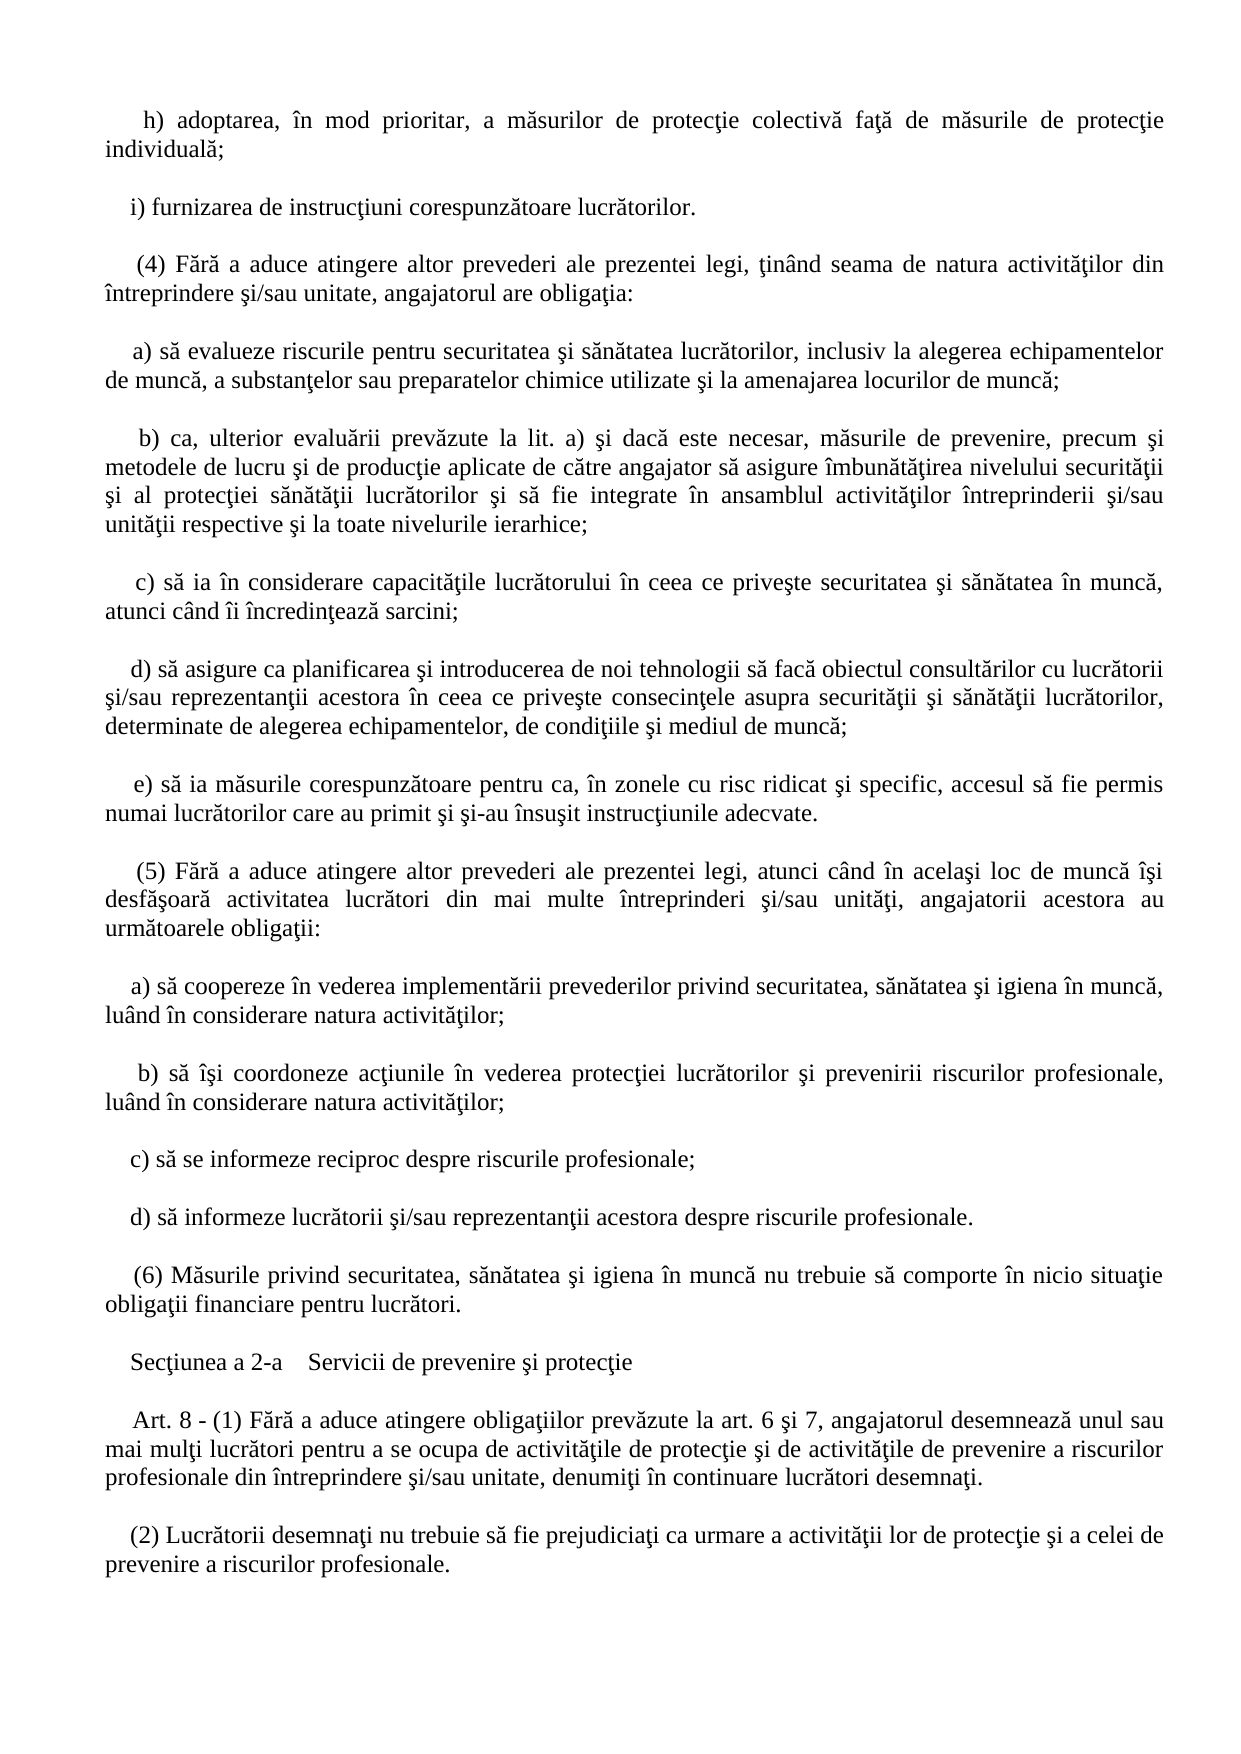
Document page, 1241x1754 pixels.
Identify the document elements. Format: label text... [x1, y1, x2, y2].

text a) să evalueze riscurile pentru securitatea şi sănătatea lucrătorilor, inclusiv la alegerea echipamentelor de muncă, a substanţelor sau preparatelor chimice utilizate şi la amenajarea locurilor de muncă; [105, 336, 1165, 394]
text Art. 8 - (1) Fără a aduce atingere obligaţiilor prevăzute la art. 6 şi 7, angajatorul desemnează unul sau mai mulţi lucrători pentru a se ocupa de activităţile de protecţie şi de activităţile de prevenire a riscurilor profesionale din întreprindere şi/sau unitate, denumiţi în continuare lucrători desemnaţi. [105, 1405, 1165, 1491]
text (6) Măsurile privind securitatea, sănătatea şi igiena în muncă nu trebuie să comporte în nicio situaţie obligaţii financiare pentru lucrători. [105, 1260, 1165, 1318]
text b) ca, ulterior evaluării prevăzute la lit. a) şi dacă este necesar, măsurile de prevenire, precum şi metodele de lucru şi de producţie aplicate de către angajator să asigure îmbunătăţirea nivelului securităţii şi al protecţiei sănătăţii lucrătorilor şi să fie integrate în ansamblul activităţilor întreprinderii şi/sau unităţii respective şi la toate nivelurile ierarhice; [105, 423, 1165, 538]
text c) să ia în considerare capacităţile lucrătorului în ceea ce priveşte securitatea şi sănătatea în muncă, atunci când îi încredinţează sarcini; [105, 567, 1165, 624]
text a) să coopereze în vederea implementării prevederilor privind securitatea, sănătatea şi igiena în muncă, luând în considerare natura activităţilor; [105, 971, 1165, 1029]
text d) să asigure ca planificarea şi introducerea de noi tehnologii să facă obiectul consultărilor cu lucrătorii şi/sau reprezentanţii acestora în ceea ce priveşte consecinţele asupra securităţii şi sănătăţii lucrătorilor, determinate de alegerea echipamentelor, de condiţiile şi mediul de muncă; [105, 654, 1165, 740]
text b) să îşi coordoneze acţiunile în vederea protecţiei lucrătorilor şi prevenirii riscurilor profesionale, luând în considerare natura activităţilor; [105, 1058, 1165, 1115]
text d) să informeze lucrătorii şi/sau reprezentanţii acestora despre riscurile profesionale. [105, 1202, 1165, 1231]
text Secţiunea a 2-a Servicii de prevenire şi protecţie [105, 1347, 1165, 1376]
text e) să ia măsurile corespunzătoare pentru ca, în zonele cu risc ridicat şi specific, accesul să fie permis numai lucrătorilor care au primit şi şi-au însuşit instrucţiunile adecvate. [105, 769, 1165, 827]
text (2) Lucrătorii desemnaţi nu trebuie să fie prejudiciaţi ca urmare a activităţii lor de protecţie şi a celei de prevenire a riscurilor profesionale. [105, 1520, 1165, 1578]
text (5) Fără a aduce atingere altor prevederi ale prezentei legi, atunci când în acelaşi loc de muncă îşi desfăşoară activitatea lucrători din mai multe întreprinderi şi/sau unităţi, angajatorii acestora au următoarele obligaţii: [105, 856, 1165, 942]
text i) furnizarea de instrucţiuni corespunzătoare lucrătorilor. [105, 192, 1165, 220]
text (4) Fără a aduce atingere altor prevederi ale prezentei legi, ţinând seama de natura activităţilor din întreprindere şi/sau unitate, angajatorul are obligaţia: [105, 249, 1165, 307]
text h) adoptarea, în mod prioritar, a măsurilor de protecţie colectivă faţă de măsurile de protecţie individuală; [105, 105, 1165, 162]
text c) să se informeze reciproc despre riscurile profesionale; [105, 1144, 1165, 1173]
